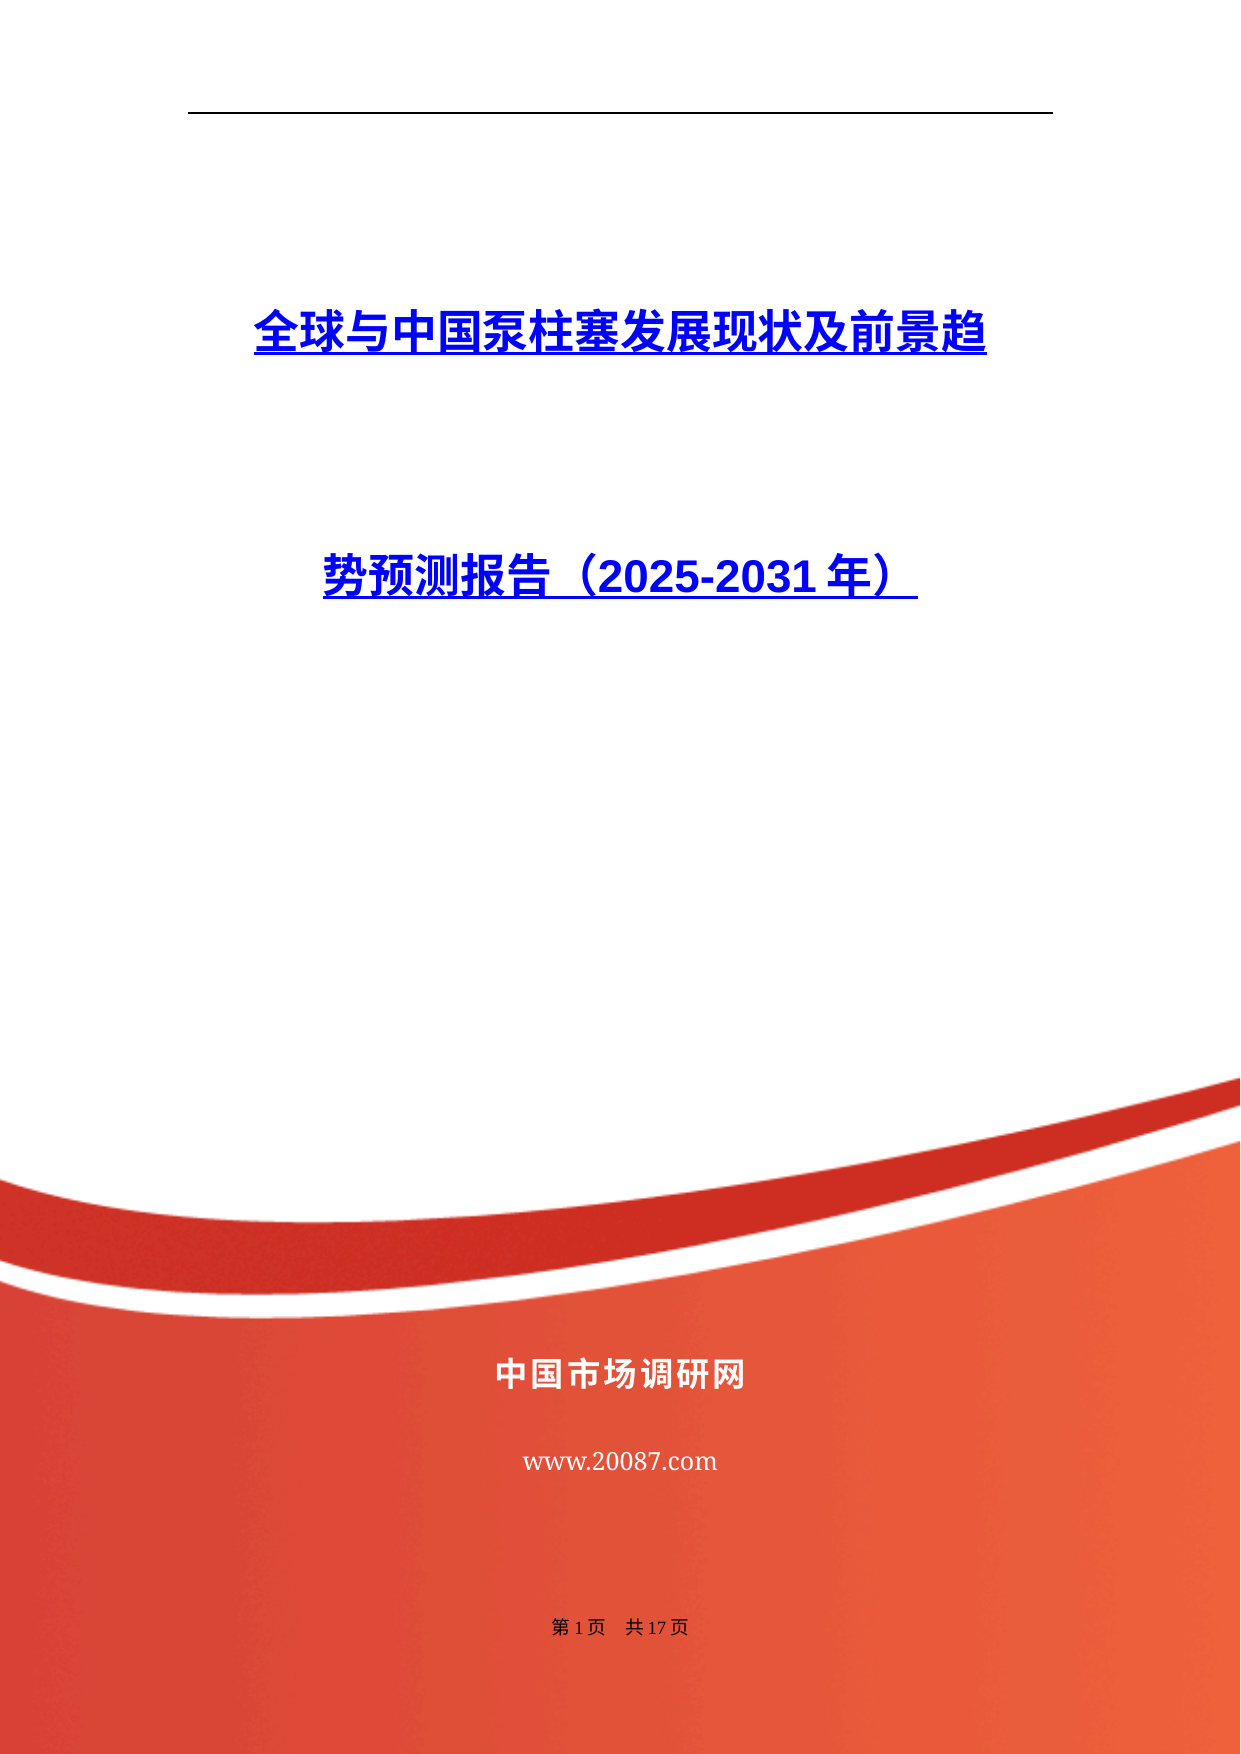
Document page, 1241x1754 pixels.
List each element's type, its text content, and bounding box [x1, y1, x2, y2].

picture [0, 1006, 1241, 1754]
text www.20087.com [187, 1428, 1053, 1493]
table_header 全球与中国泵柱塞发展现状及前景趋势预测报告（2025-2031年） [188, 207, 1053, 773]
subtitle 中国市场调研网 [187, 1339, 1053, 1404]
